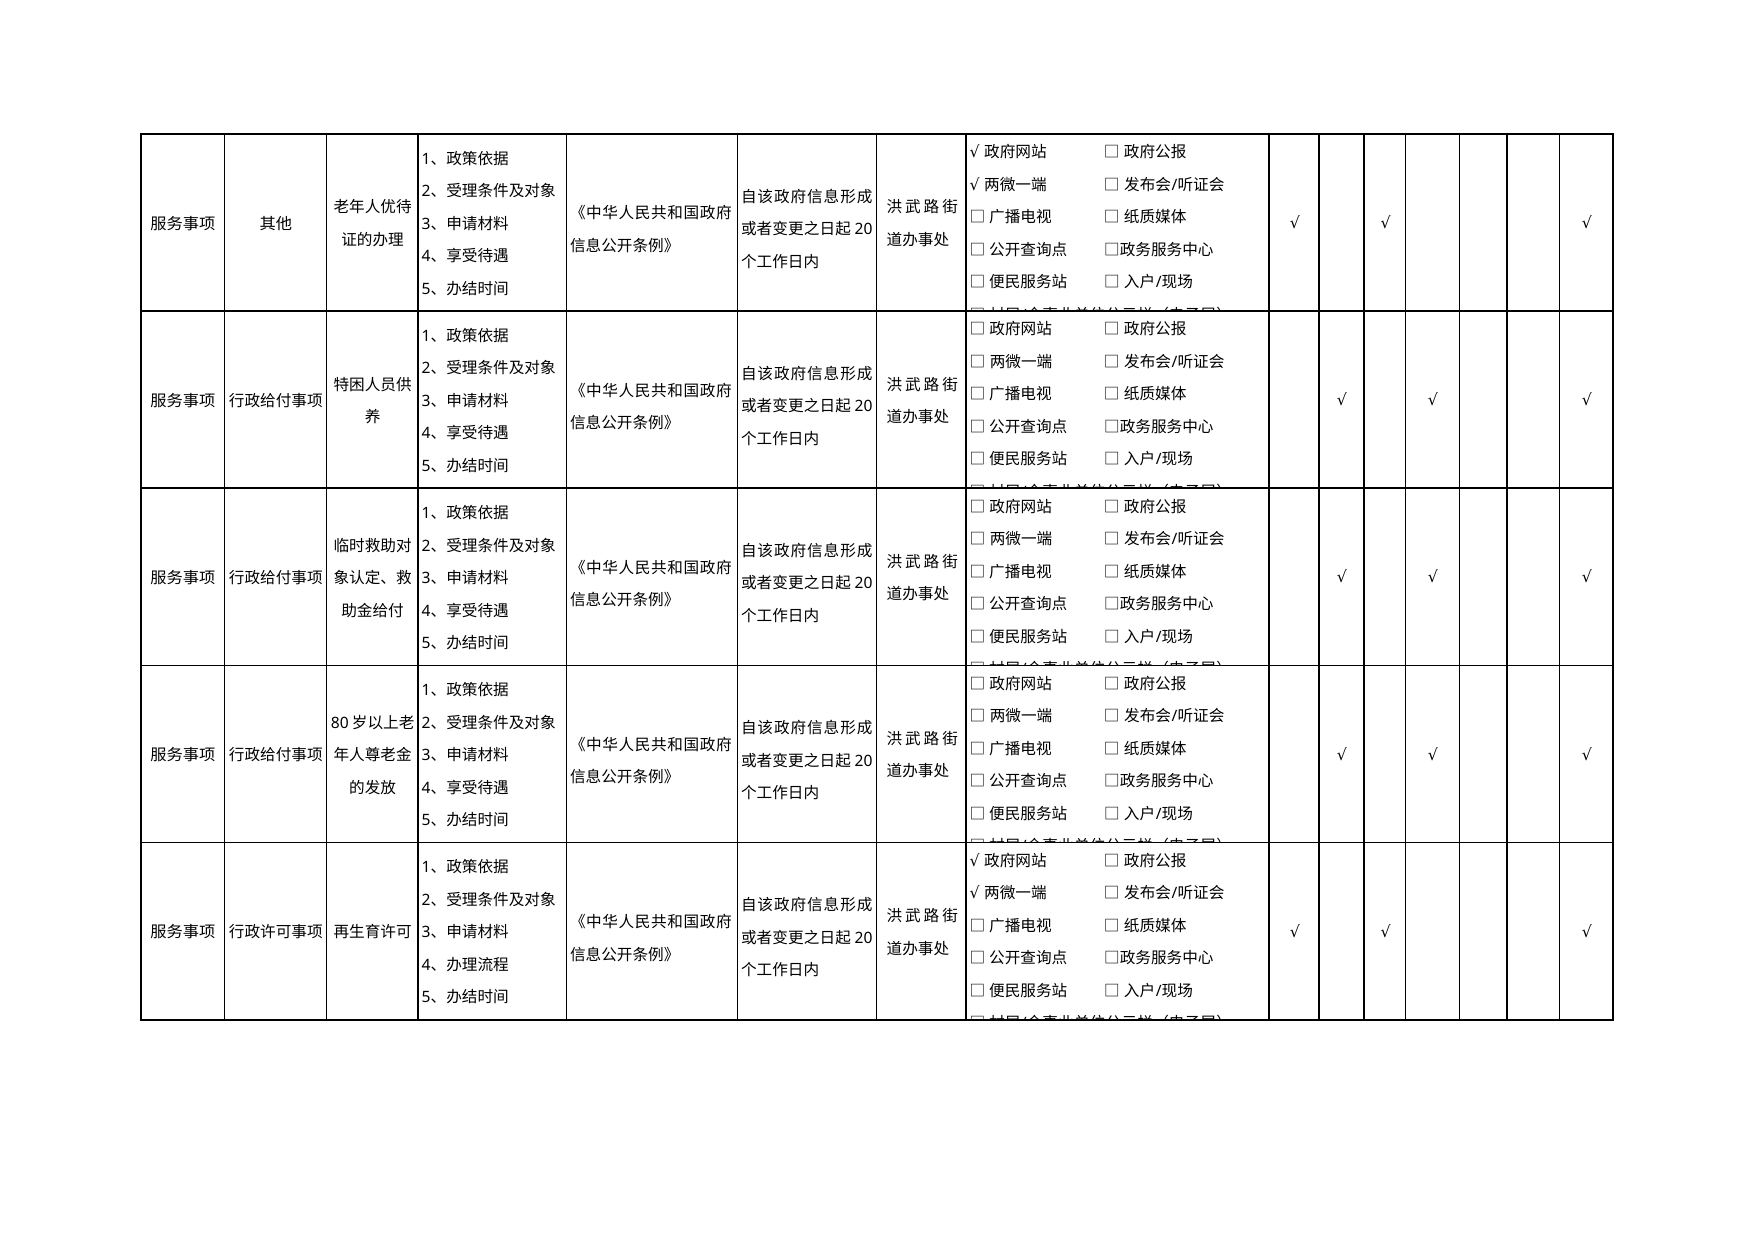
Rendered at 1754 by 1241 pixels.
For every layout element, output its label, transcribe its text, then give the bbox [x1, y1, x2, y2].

table_cell [1508, 489, 1559, 664]
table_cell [967, 843, 1268, 1019]
table_cell √ [1560, 135, 1612, 310]
table_cell √ [1320, 666, 1363, 842]
table_cell □ 政府网站 □ 政府公报 □ 两微一端 □ 发布会/听证会 □ 广播电视 □ 纸质媒体 □ 公开查询点 □政务服务中心 □ 便民服务站 □ 入户/现场 □ 村居/企事业单位公示栏（电子屏） √ 精准推送 □ 其他 [967, 489, 1268, 664]
table_cell √ [1560, 312, 1612, 487]
table_cell [1508, 843, 1559, 1019]
table_cell 洪武路街道办事处 [877, 489, 965, 664]
table_cell 服务事项 [142, 312, 224, 487]
table_cell 其他 [225, 135, 326, 310]
table_cell [1365, 489, 1405, 664]
table_cell 1、政策依据 2、受理条件及对象 3、申请材料 4、享受待遇 5、办结时间 [419, 489, 566, 664]
table_cell 1、政策依据 2、受理条件及对象 3、申请材料 4、办理流程 5、办结时间 [419, 843, 566, 1019]
table_cell □ 政府网站 □ 政府公报 □ 两微一端 □ 发布会/听证会 □ 广播电视 □ 纸质媒体 □ 公开查询点 □政务服务中心 □ 便民服务站 □ 入户/现场 □ 村居/企事业单位公示栏（电子屏） √ 精准推送 □ 其他 [967, 666, 1268, 842]
table_cell [1365, 312, 1405, 487]
table_cell 自该政府信息形成或者变更之日起20个工作日内 [738, 666, 876, 842]
table_cell 《中华人民共和国政府信息公开条例》 [567, 312, 737, 487]
table_cell √ [1320, 489, 1363, 664]
table_cell 服务事项 [142, 135, 224, 310]
table_cell [1460, 312, 1506, 487]
table_cell [1406, 843, 1459, 1019]
table_cell 服务事项 [142, 489, 224, 664]
table_cell 《中华人民共和国政府信息公开条例》 [567, 666, 737, 842]
table_cell 《中华人民共和国政府信息公开条例》 [567, 489, 737, 664]
table_cell √ [1560, 666, 1612, 842]
table_cell [1460, 843, 1506, 1019]
table_cell 洪武路街道办事处 [877, 312, 965, 487]
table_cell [967, 135, 1268, 310]
table_cell 自该政府信息形成或者变更之日起20个工作日内 [738, 312, 876, 487]
table_cell [1270, 489, 1318, 664]
table_cell 特困人员供养 [327, 312, 417, 487]
table_cell √ [1406, 489, 1459, 664]
table_cell 再生育许可 [327, 843, 417, 1019]
table_cell 行政给付事项 [225, 489, 326, 664]
table_cell 自该政府信息形成或者变更之日起20个工作日内 [738, 489, 876, 664]
table_cell [1460, 666, 1506, 842]
table_cell √ [1406, 666, 1459, 842]
table_cell 临时救助对象认定、救助金给付 [327, 489, 417, 664]
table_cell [738, 843, 876, 1019]
table_cell √ [1560, 489, 1612, 664]
table_cell [1508, 135, 1559, 310]
table_cell 《中华人民共和国政府信息公开条例》 [567, 135, 737, 310]
table_cell 1、政策依据 2、受理条件及对象 3、申请材料 4、享受待遇 5、办结时间 [419, 135, 566, 310]
table_cell √ [1365, 135, 1405, 310]
table_cell 1、政策依据 2、受理条件及对象 3、申请材料 4、享受待遇 5、办结时间 [419, 312, 566, 487]
table_cell 洪武路街道办事处 [877, 135, 965, 310]
table_cell □ 政府网站 □ 政府公报 □ 两微一端 □ 发布会/听证会 □ 广播电视 □ 纸质媒体 □ 公开查询点 □政务服务中心 □ 便民服务站 □ 入户/现场 □ 村居/企事业单位公示栏（电子屏） √ 精准推送 □ 其他 [967, 312, 1268, 487]
table_cell 洪武路街道办事处 [877, 666, 965, 842]
table_cell 行政给付事项 [225, 666, 326, 842]
table_cell 服务事项 [142, 843, 224, 1019]
table_cell [1365, 666, 1405, 842]
table_cell 老年人优待证的办理 [327, 135, 417, 310]
table_cell √ [1270, 135, 1318, 310]
table_cell [1320, 135, 1363, 310]
table_cell [1460, 135, 1506, 310]
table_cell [738, 135, 876, 310]
table_cell 行政许可事项 [225, 843, 326, 1019]
table_cell [1406, 135, 1459, 310]
table_cell √ [1560, 843, 1612, 1019]
table_cell 《中华人民共和国政府信息公开条例》 [567, 843, 737, 1019]
table_cell √ [1406, 312, 1459, 487]
table_cell [1270, 666, 1318, 842]
table_cell 1、政策依据 2、受理条件及对象 3、申请材料 4、享受待遇 5、办结时间 [419, 666, 566, 842]
table_cell √ [1270, 843, 1318, 1019]
table_cell √ [1320, 312, 1363, 487]
table_cell [1460, 489, 1506, 664]
table_cell [1270, 312, 1318, 487]
table_cell √ [1365, 843, 1405, 1019]
table_cell [1508, 312, 1559, 487]
table_cell 洪武路街道办事处 [877, 843, 965, 1019]
table_cell [1508, 666, 1559, 842]
table_cell [1320, 843, 1363, 1019]
table_cell 服务事项 [142, 666, 224, 842]
table_cell 行政给付事项 [225, 312, 326, 487]
table_cell 80岁以上老年人尊老金的发放 [327, 666, 417, 842]
